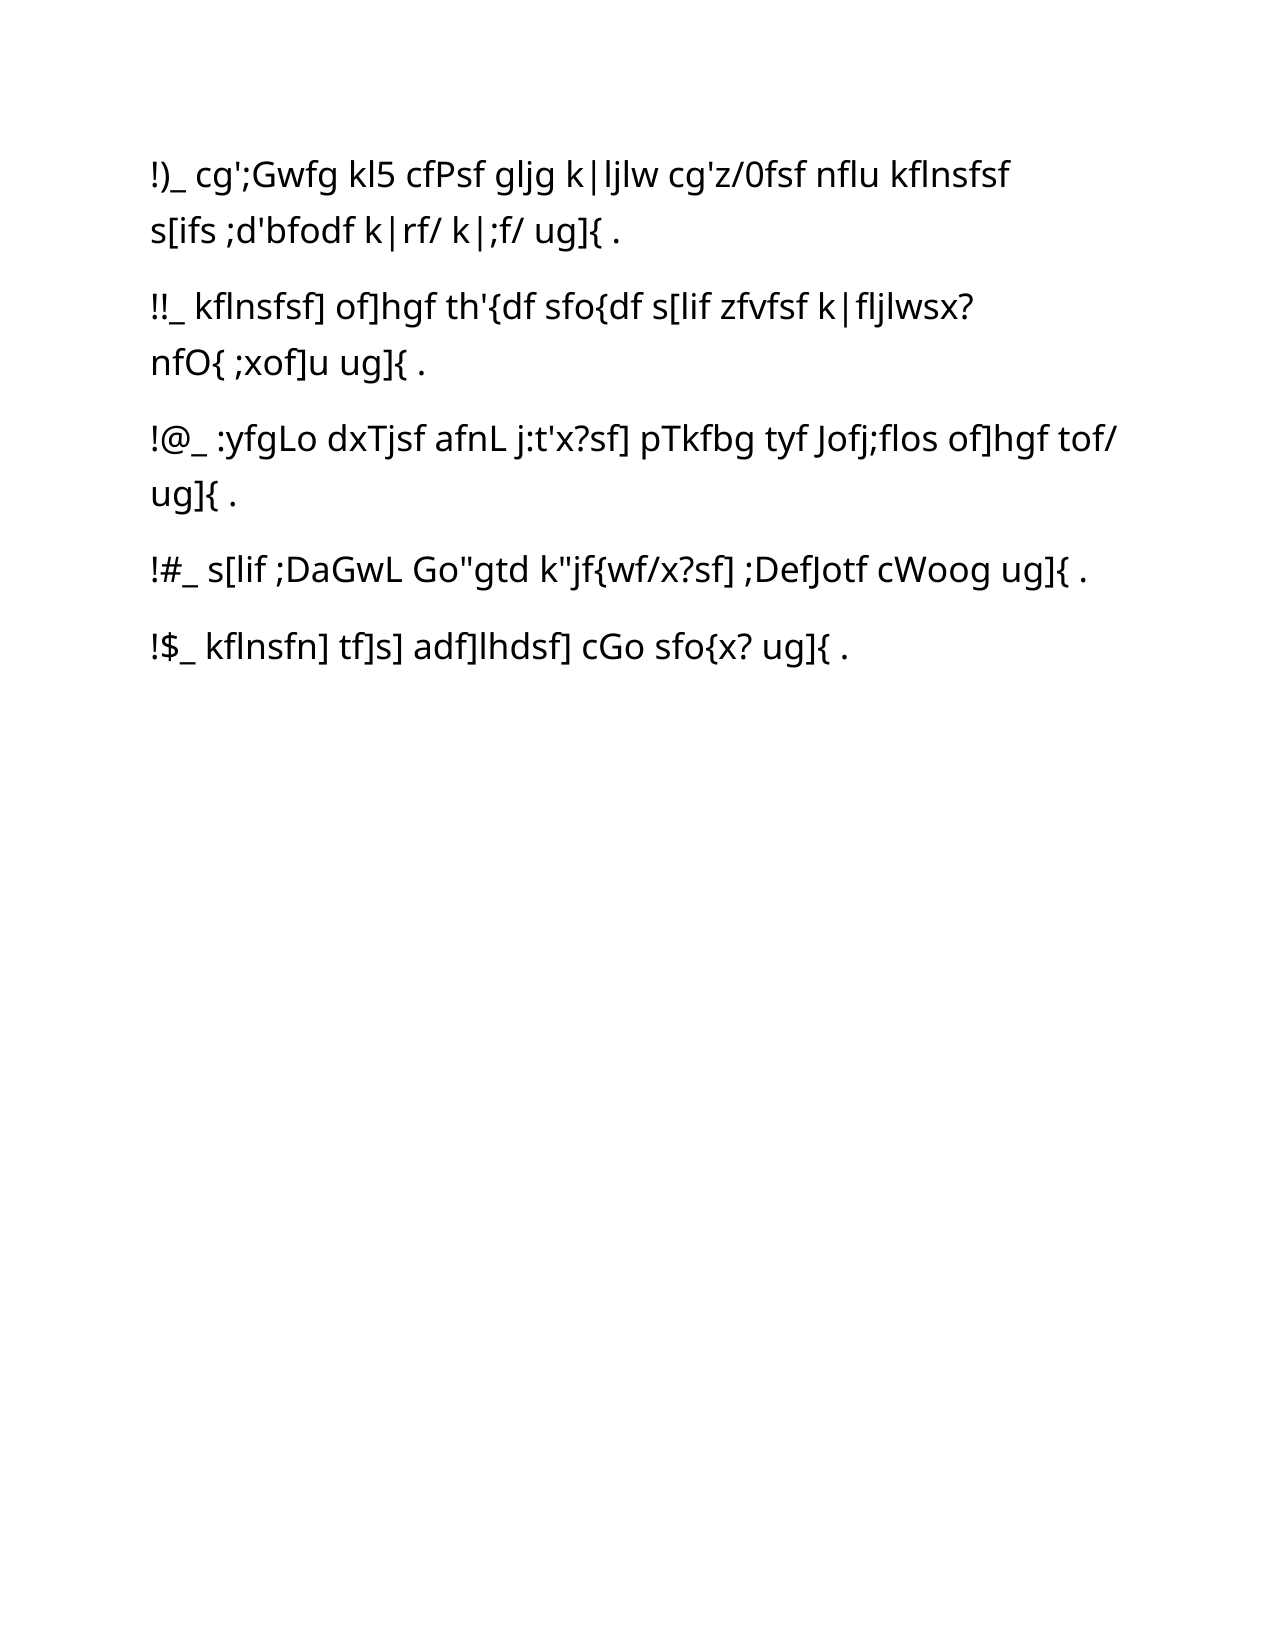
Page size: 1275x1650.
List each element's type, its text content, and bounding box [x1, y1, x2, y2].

text !#_ s[lif ;DaGwL Go"gtd k"jf{wf/x?sf] ;DefJotf cWoog ug]{ . [150, 545, 1125, 593]
text !$_ kflnsfn] tf]s] adf]lhdsf] cGo sfo{x? ug]{ . [150, 621, 1125, 669]
text !!_ kflnsfsf] of]hgf th'{df sfo{df s[lif zfvfsf k|fljlwsx?nfO{ ;xof]u ug]{ . [150, 282, 1125, 385]
text !@_ :yfgLo dxTjsf afnL j:t'x?sf] pTkfbg tyf Jofj;flos of]hgf tof/ ug]{ . [150, 413, 1125, 517]
text !)_ cg';Gwfg kl5 cfPsf gljg k|ljlw cg'z/0fsf nflu kflnsfsf s[ifs ;d'bfodf k|rf/ k|;f/ ug]{ . [150, 150, 1125, 254]
